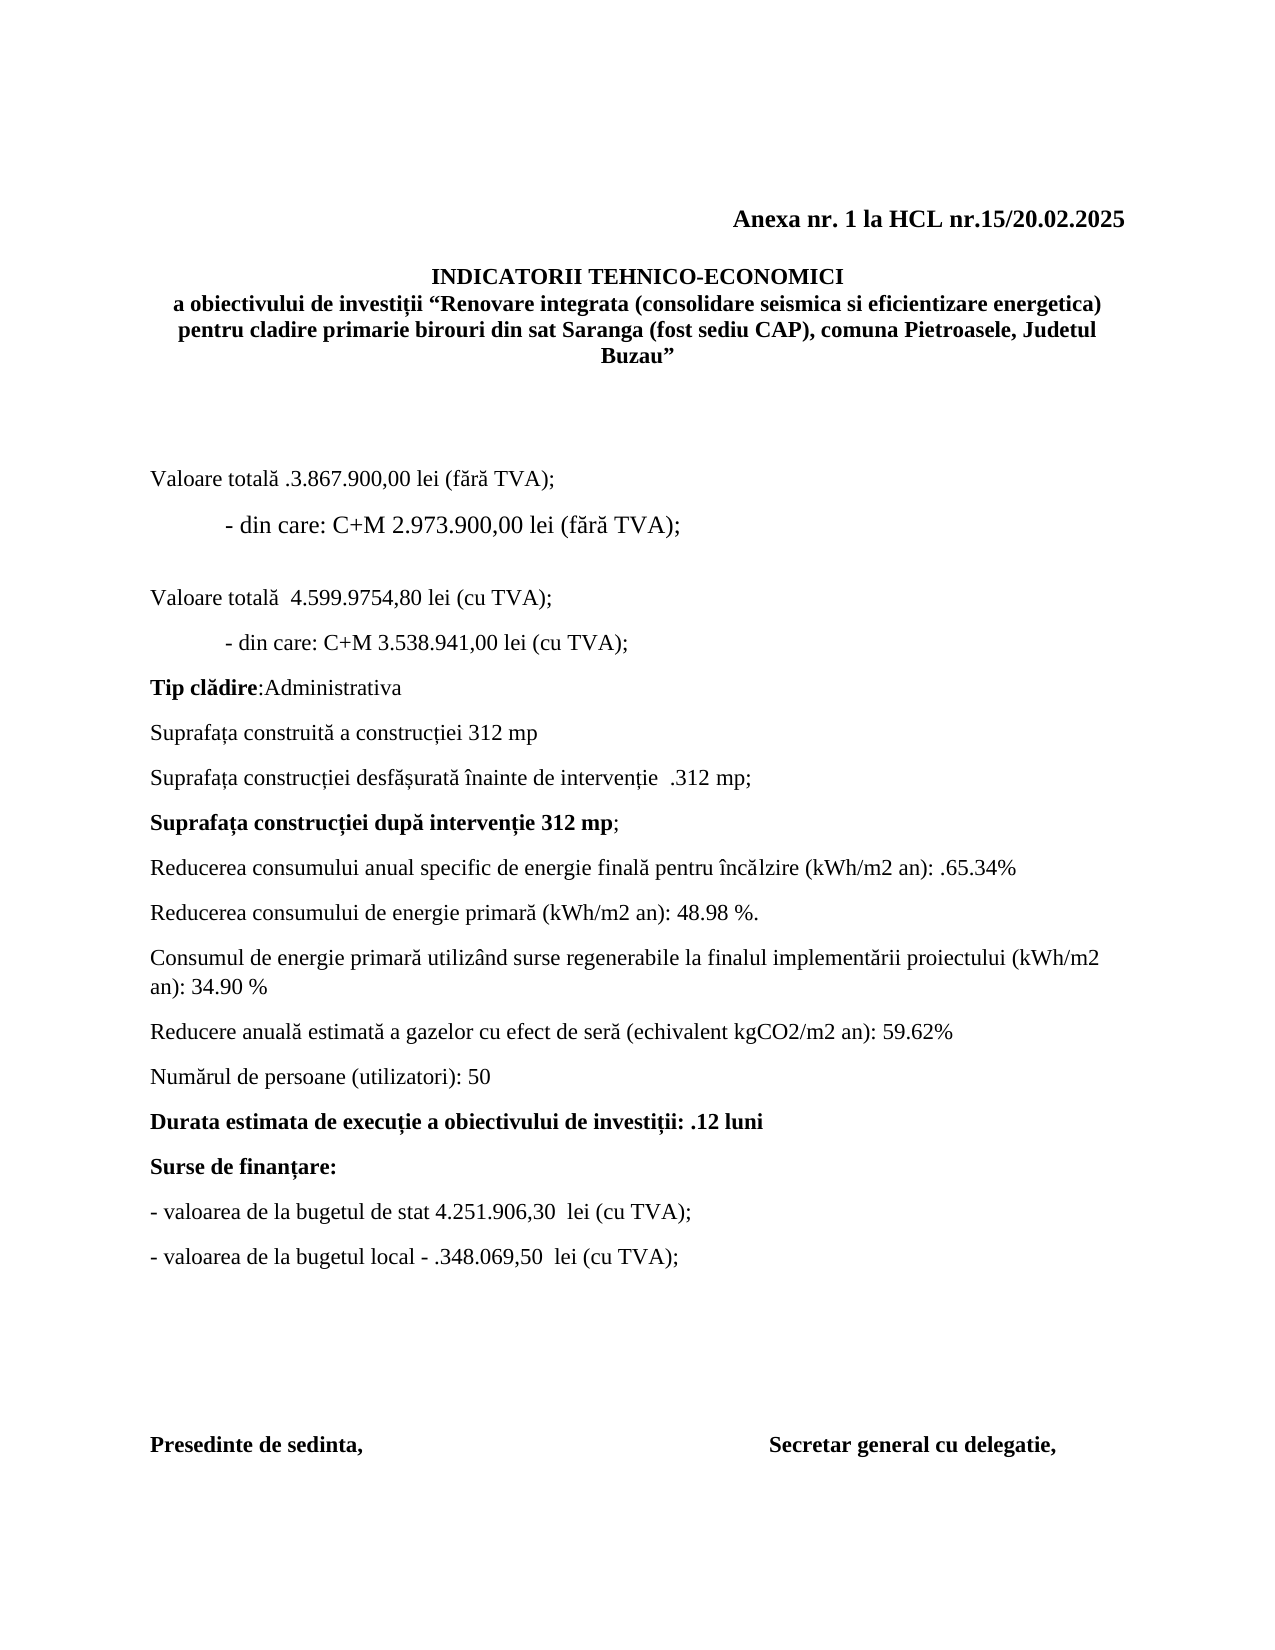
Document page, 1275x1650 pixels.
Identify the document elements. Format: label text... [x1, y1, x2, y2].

text Reducerea consumului anual specific de energie finală pentru încălzire (kWh/m2 an): .65.34% [150, 854, 1125, 881]
list - din care: C+M 2.973.900,00 lei (fără TVA); [225, 510, 1125, 538]
text Numărul de persoane (utilizatori): 50 [150, 1063, 1125, 1089]
text Durata estimata de execuție a obiectivului de investiții: .12 luni [150, 1108, 1125, 1134]
text Suprafața construcției desfășurată înainte de intervenție .312 mp; [150, 764, 1125, 790]
text - din care: C+M 3.538.941,00 lei (cu TVA); [225, 629, 1125, 655]
text Reducere anuală estimată a gazelor cu efect de seră (echivalent kgCO2/m2 an): 59.62% [150, 1018, 1125, 1044]
text Valoare totală .3.867.900,00 lei (fără TVA); [150, 464, 1125, 491]
text Surse de finanțare: [150, 1153, 1125, 1179]
text - valoarea de la bugetul de stat 4.251.906,30 lei (cu TVA); [150, 1198, 1125, 1225]
text INDICATORII TEHNICO-ECONOMICI [150, 263, 1125, 289]
text Reducerea consumului de energie primară (kWh/m2 an): 48.98 %. [150, 899, 1125, 926]
text Presedinte de sedinta, Secretar general cu delegatie, [150, 1431, 1125, 1458]
text Tip clădire:Administrativa [150, 674, 1125, 700]
text Consumul de energie primară utilizând surse regenerabile la finalul implementării proiectului (kWh/m2 an): 34.90 % [150, 944, 1125, 999]
text - valoarea de la bugetul local - .348.069,50 lei (cu TVA); [150, 1243, 1125, 1270]
text a obiectivului de investiții “Renovare integrata (consolidare seismica si eficientizare energetica) pentru cladire primarie birouri din sat Saranga (fost sediu CAP), comuna Pietroasele, Judetul Buzau” [150, 289, 1125, 369]
text Anexa nr. 1 la HCL nr.15/20.02.2025 [150, 204, 1125, 233]
text Suprafața construcției după intervenție 312 mp; [150, 809, 1125, 835]
text Suprafața construită a construcției 312 mp [150, 719, 1125, 745]
text Valoare totală 4.599.9754,80 lei (cu TVA); [150, 583, 1125, 610]
